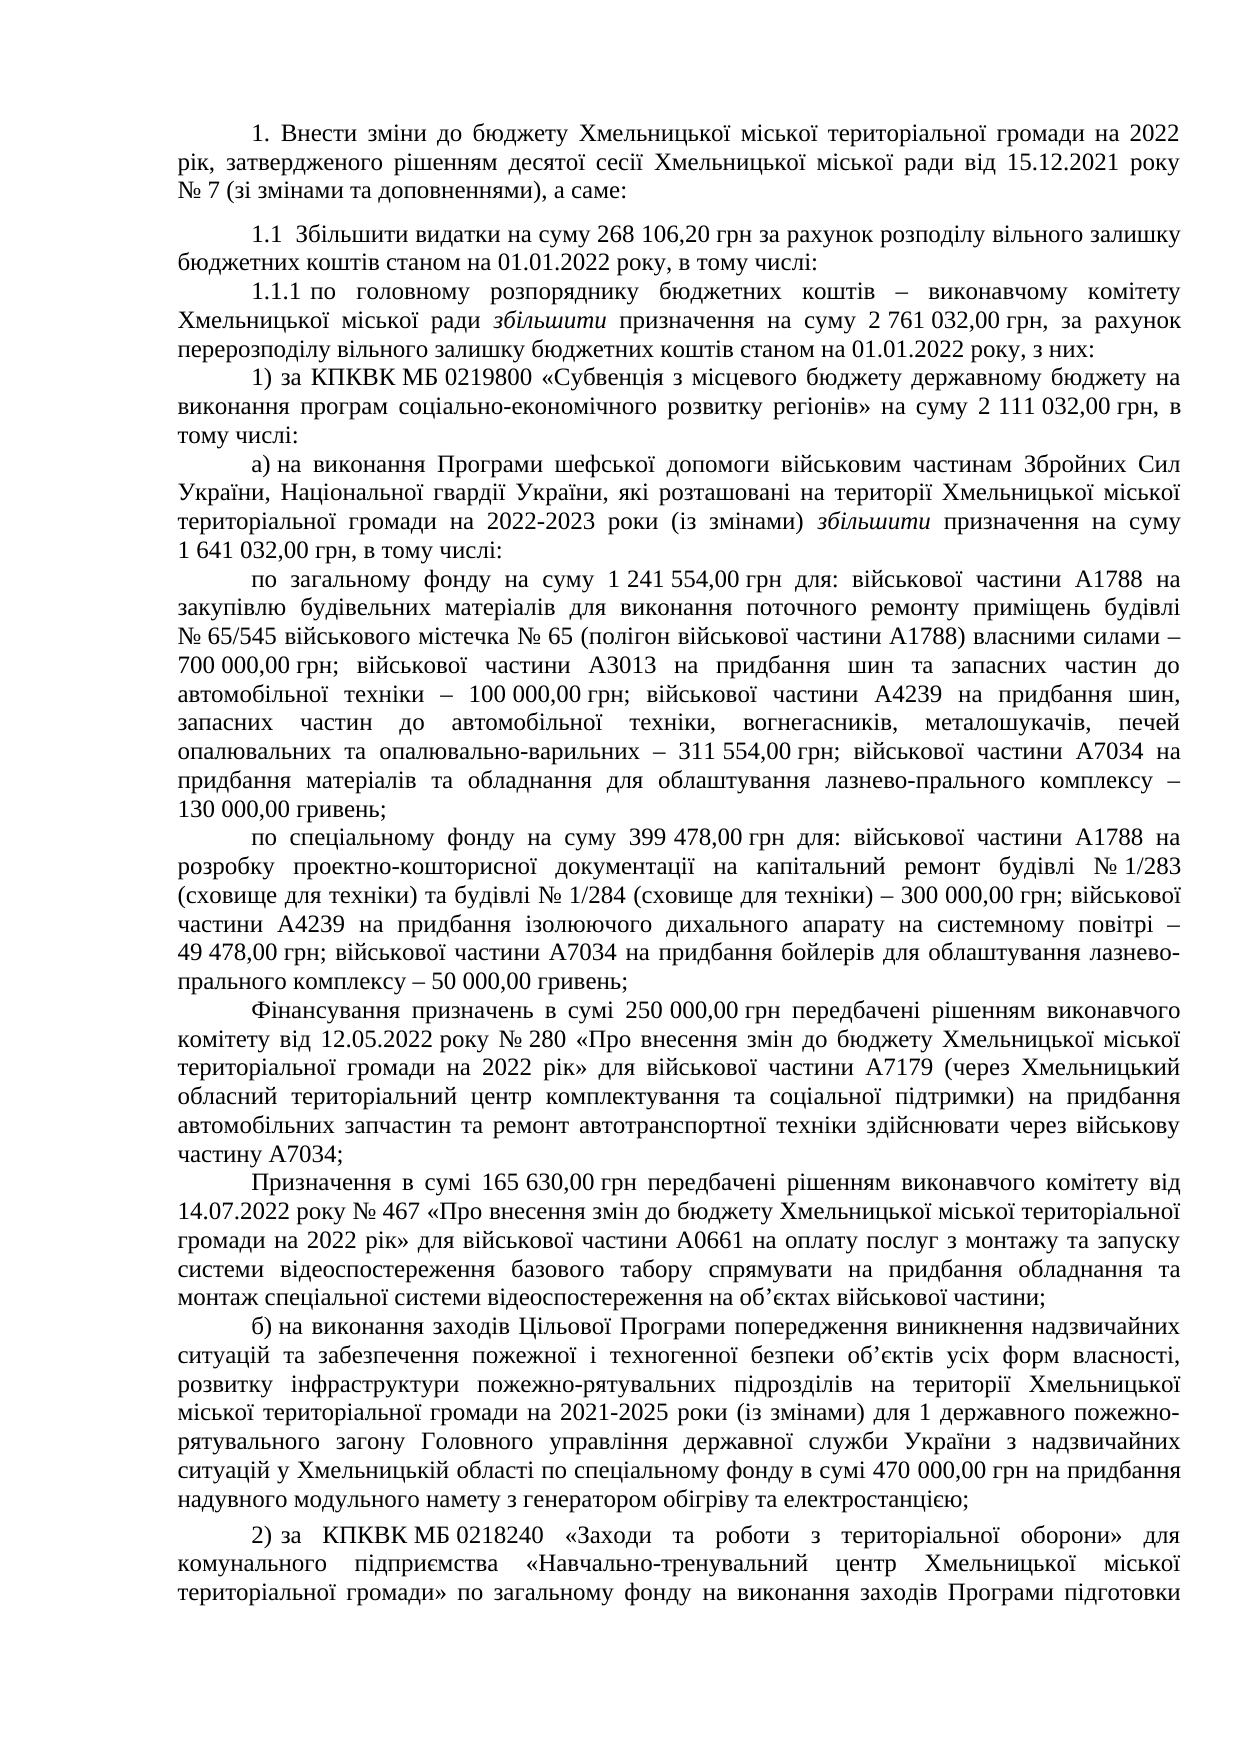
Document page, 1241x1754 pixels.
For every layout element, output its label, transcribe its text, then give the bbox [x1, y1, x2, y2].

list Збільшити видатки на суму 268 106,20 грн за рахунок розподілу вільного залишку бюджетних коштів станом на 01.01.2022 року, в тому числі: [177, 219, 1181, 276]
list по головному розпоряднику бюджетних коштів – виконавчому комітету Хмельницької міської ради збільшити призначення на суму 2 761 032,00 грн, за рахунок перерозподілу вільного залишку бюджетних коштів станом на 01.01.2022 року, з них: [177, 276, 1181, 362]
list по загальному фонду на суму 1 241 554,00 грн для: військової частини А1788 на закупівлю будівельних матеріалів для виконання поточного ремонту приміщень будівлі № 65/545 військового містечка № 65 (полігон військової частини А1788) власними силами – 700 000,00 грн; військової частини А3013 на придбання шин та запасних частин до автомобільної техніки – 100 000,00 грн; військової частини А4239 на придбання шин, запасних частин до автомобільної техніки, вогнегасників, металошукачів, печей опалювальних та опалювально-варильних – 311 554,00 грн; військової частини А7034 на придбання матеріалів та обладнання для облаштування лазнево-прального комплексу – 130 000,00 гривень; [177, 564, 1181, 822]
list а) на виконання Програми шефської допомоги військовим частинам Збройних Сил України, Національної гвардії України, які розташовані на території Хмельницької міської територіальної громади на 2022-2023 роки (із змінами) збільшити призначення на суму 1 641 032,00 грн, в тому числі: [177, 449, 1181, 564]
text Фінансування призначень в сумі 250 000,00 грн передбачені рішенням виконавчого комітету від 12.05.2022 року № 280 «Про внесення змін до бюджету Хмельницької міської територіальної громади на 2022 рік» для військової частини А7179 (через Хмельницький обласний територіальний центр комплектування та соціальної підтримки) на придбання автомобільних запчастин та ремонт автотранспортної техніки здійснювати через військову частину А7034; [177, 995, 1181, 1167]
list за КПКВК МБ 0219800 «Субвенція з місцевого бюджету державному бюджету на виконання програм соціально-економічного розвитку регіонів» на суму 2 111 032,00 грн, в тому числі: [177, 362, 1181, 449]
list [177, 1520, 1181, 1606]
list Внести зміни до бюджету Хмельницької міської територіальної громади на 2022 рік, затвердженого рішенням десятої сесії Хмельницької міської ради від 15.12.2021 року № 7 (зі змінами та доповненнями), а саме: [177, 118, 1181, 204]
list б) на виконання заходів Цільової Програми попередження виникнення надзвичайних ситуацій та забезпечення пожежної і техногенної безпеки об’єктів усіх форм власності, розвитку інфраструктури пожежно-рятувальних підрозділів на території Хмельницької міської територіальної громади на 2021-2025 роки (із змінами) для 1 державного пожежно-рятувального загону Головного управління державної служби України з надзвичайних ситуацій у Хмельницькій області по спеціальному фонду в сумі 470 000,00 грн на придбання надувного модульного намету з генератором обігріву та електростанцією; [177, 1311, 1181, 1512]
list Призначення в сумі 165 630,00 грн передбачені рішенням виконавчого комітету від 14.07.2022 року № 467 «Про внесення змін до бюджету Хмельницької міської територіальної громади на 2022 рік» для військової частини А0661 на оплату послуг з монтажу та запуску системи відеоспостереження базового табору спрямувати на придбання обладнання та монтаж спеціальної системи відеоспостереження на об’єктах військової частини; [177, 1167, 1181, 1311]
list по спеціальному фонду на суму 399 478,00 грн для: військової частини А1788 на розробку проектно-кошторисної документації на капітальний ремонт будівлі № 1/283 (сховище для техніки) та будівлі № 1/284 (сховище для техніки) – 300 000,00 грн; військової частини А4239 на придбання ізолюючого дихального апарату на системному повітрі – 49 478,00 грн; військової частини А7034 на придбання бойлерів для облаштування лазнево-прального комплексу – 50 000,00 гривень; [177, 822, 1181, 995]
